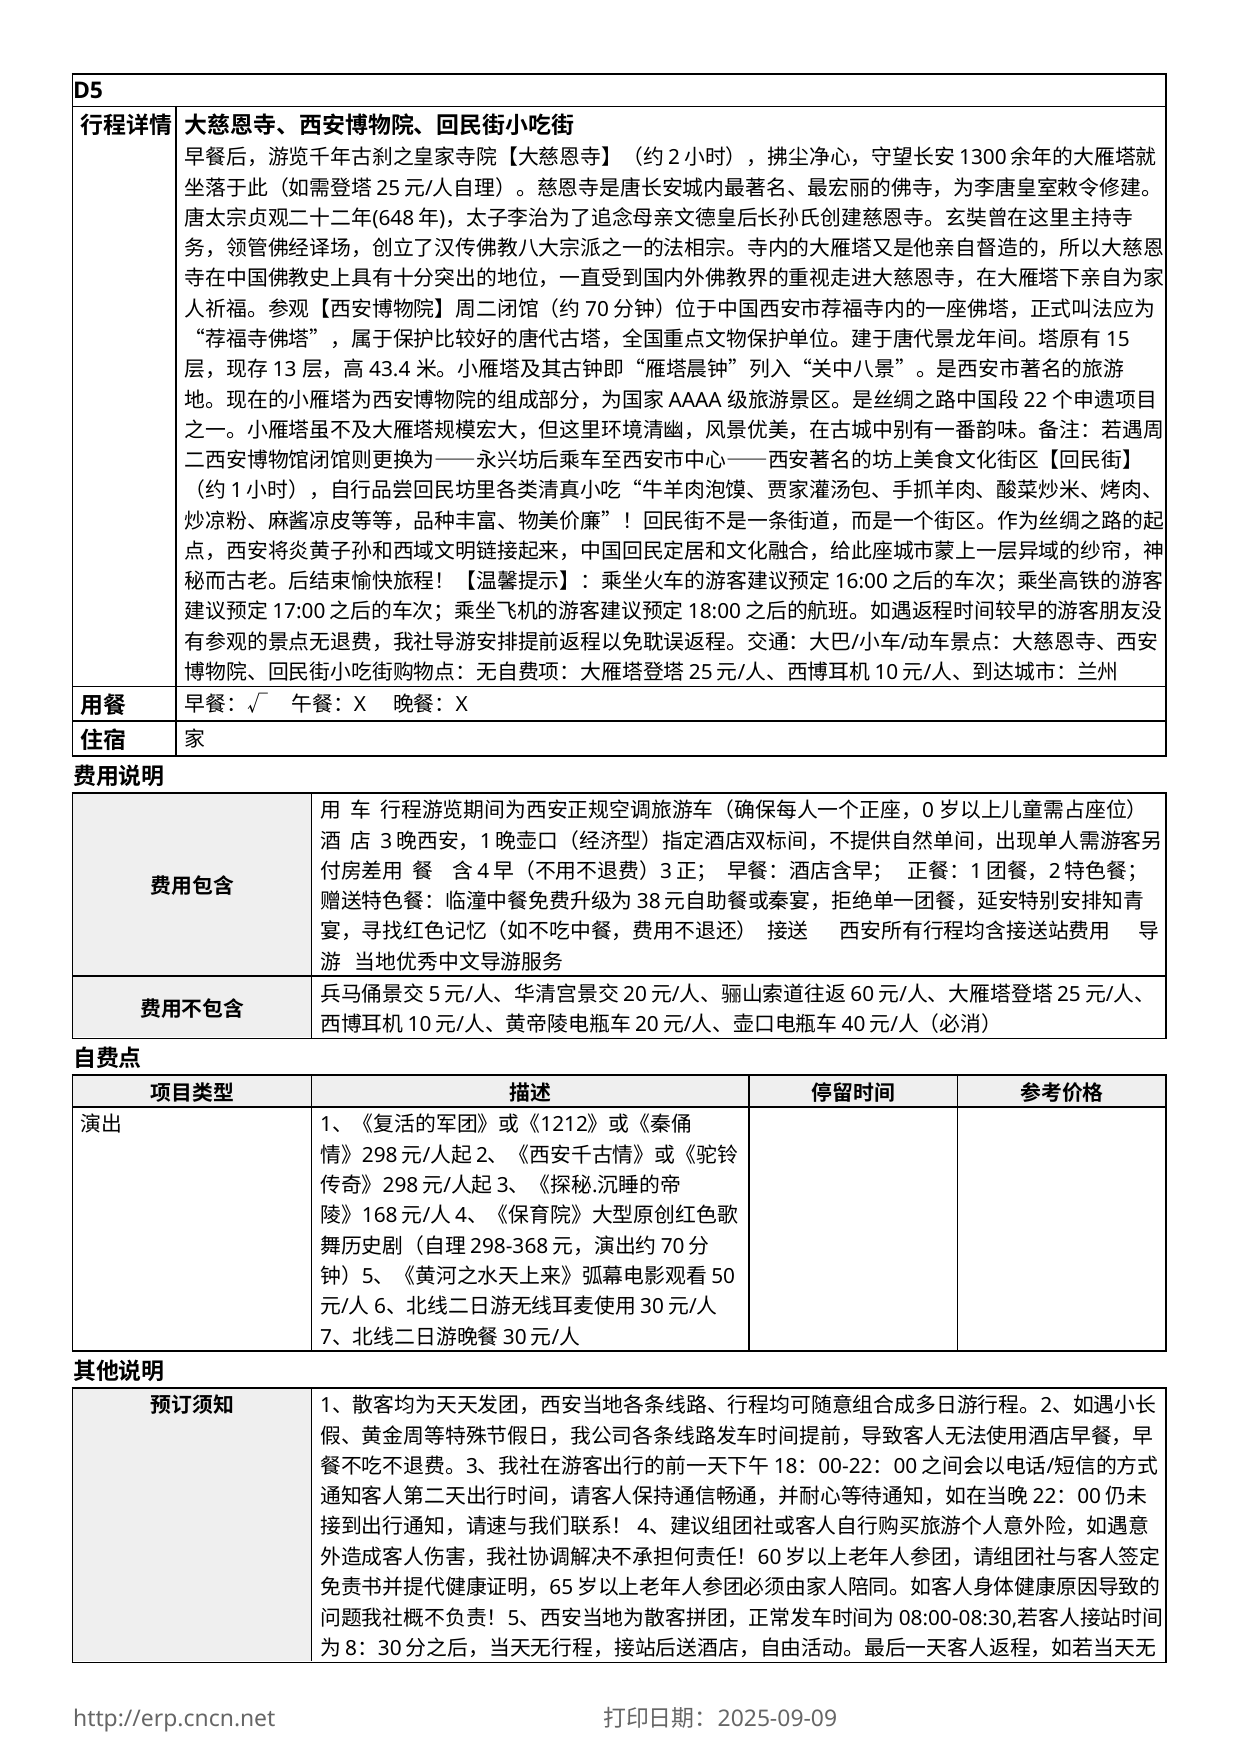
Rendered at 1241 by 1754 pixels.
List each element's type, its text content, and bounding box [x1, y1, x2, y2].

text 自费点 [73, 1040, 1167, 1073]
table_cell [958, 1108, 1165, 1350]
table_header 费用包含 [73, 794, 311, 975]
table_cell 用餐 [73, 687, 175, 720]
table_cell 行程详情 [73, 107, 175, 686]
table_header 停留时间 [750, 1076, 957, 1106]
table_cell 早餐：√ 午餐：X 晚餐：X [177, 687, 1165, 720]
table_header 描述 [312, 1076, 748, 1106]
table_header 项目类型 [73, 1076, 311, 1106]
text 其他说明 [73, 1353, 1167, 1386]
text 费用说明 [73, 758, 1167, 791]
table_cell D5 [73, 75, 1165, 106]
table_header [312, 1389, 1165, 1661]
table_cell [750, 1108, 957, 1350]
table_cell 家 [177, 722, 1165, 755]
table_header 预订须知 [73, 1389, 311, 1661]
table_cell 费用不包含 [73, 977, 311, 1037]
table_header 用 车 行程游览期间为西安正规空调旅游车（确保每人一个正座，0 岁以上儿童需占座位） [312, 794, 1165, 975]
table_cell 大慈恩寺、西安博物院、回民街小吃街 早餐后，游览千年古刹之皇家寺院【大慈恩寺】（约2小时），拂尘净心，守望长安1300余年的大雁塔就坐落于此（如需登塔25元/人自理）。慈恩寺是唐长安城内最著名、最宏丽的佛寺，为李唐皇室敕令修建。唐太宗贞观二十二年(648年)，太子李治为了追念母亲文德皇后长孙氏创建慈恩寺。玄奘曾在这里主持寺务，领管佛经译场，创立了汉传佛教八大宗派之一的法相宗。寺内的大雁塔又是他亲自督造的，所以大慈恩寺在中国佛教史上具有十分突出的地位，一直受到国内外佛教界的重视走进大慈恩寺，在大雁塔下亲自为家人祈福。 [177, 107, 1165, 686]
table_header 参考价格 [958, 1076, 1165, 1106]
table_cell 兵马俑景交5元/人、华清宫景交20元/人、骊山索道往返60元/人、大雁塔登塔25元/人、西博耳机10元/人、黄帝陵电瓶车20元/人、壶口电瓶车40元/人（必消） [312, 977, 1165, 1037]
table_cell 住宿 [73, 722, 175, 755]
table_cell 1、《复活的军团》或《1212》或《秦俑情》298元/人起 [312, 1108, 748, 1350]
table_cell 演出 [73, 1108, 311, 1350]
